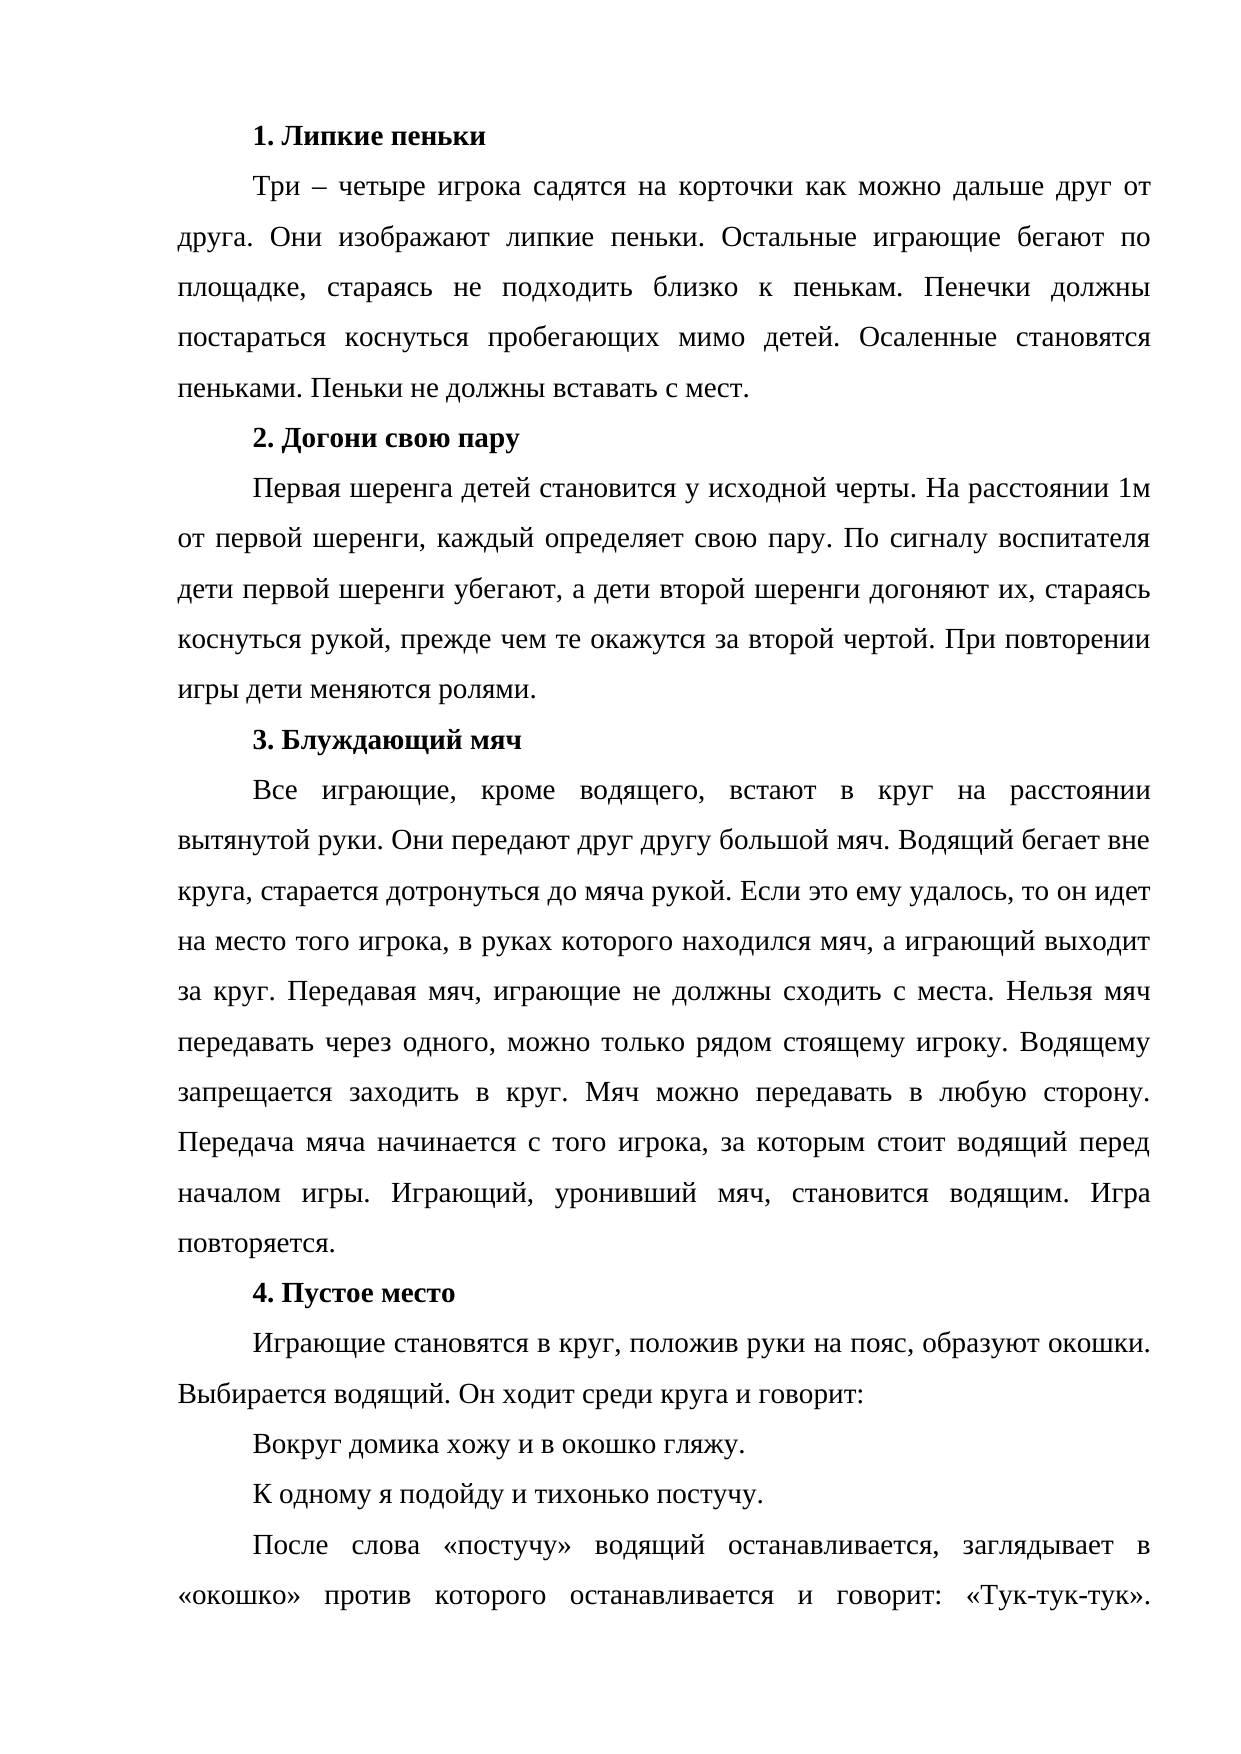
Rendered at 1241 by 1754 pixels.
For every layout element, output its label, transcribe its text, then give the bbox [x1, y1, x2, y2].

text К одному я подойду и тихонько постучу. [177, 1477, 1152, 1510]
text Все играющие, кроме водящего, встают в круг на расстоянии вытянутой руки. Они передают друг другу большой мяч. Водящий бегает вне круга, старается дотронуться до мяча рукой. Если это ему удалось, то он идет на место того игрока, в руках которого находился мяч, а играющий выходит за круг. Передавая мяч, играющие не должны сходить с места. Нельзя мяч передавать через одного, можно только рядом стоящему игроку. Водящему запрещается заходить в круг. Мяч можно передавать в любую сторону. Передача мяча начинается с того игрока, за которым стоит водящий перед началом игры. Играющий, уронивший мяч, становится водящим. Игра повторяется. [177, 772, 1152, 1258]
text 1. Липкие пеньки [177, 118, 1152, 152]
text Три – четыре игрока садятся на корточки как можно дальше друг от друга. Они изображают липкие пеньки. Остальные играющие бегают по площадке, стараясь не подходить близко к пенькам. Пенечки должны постараться коснуться пробегающих мимо детей. Осаленные становятся пеньками. Пеньки не должны вставать с мест. [177, 168, 1152, 403]
text 4. Пустое место [177, 1275, 1152, 1309]
text Играющие становятся в круг, положив руки на пояс, образуют окошки. Выбирается водящий. Он ходит среди круга и говорит: [177, 1326, 1152, 1409]
text Первая шеренга детей становится у исходной черты. На расстоянии 1м от первой шеренги, каждый определяет свою пару. По сигналу воспитателя дети первой шеренги убегают, а дети второй шеренги догоняют их, стараясь коснуться рукой, прежде чем те окажутся за второй чертой. При повторении игры дети меняются ролями. [177, 470, 1152, 705]
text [177, 1527, 1152, 1611]
text 2. Догони свою пару [177, 420, 1152, 453]
text 3. Блуждающий мяч [177, 722, 1152, 755]
text Вокруг домика хожу и в окошко гляжу. [177, 1426, 1152, 1460]
